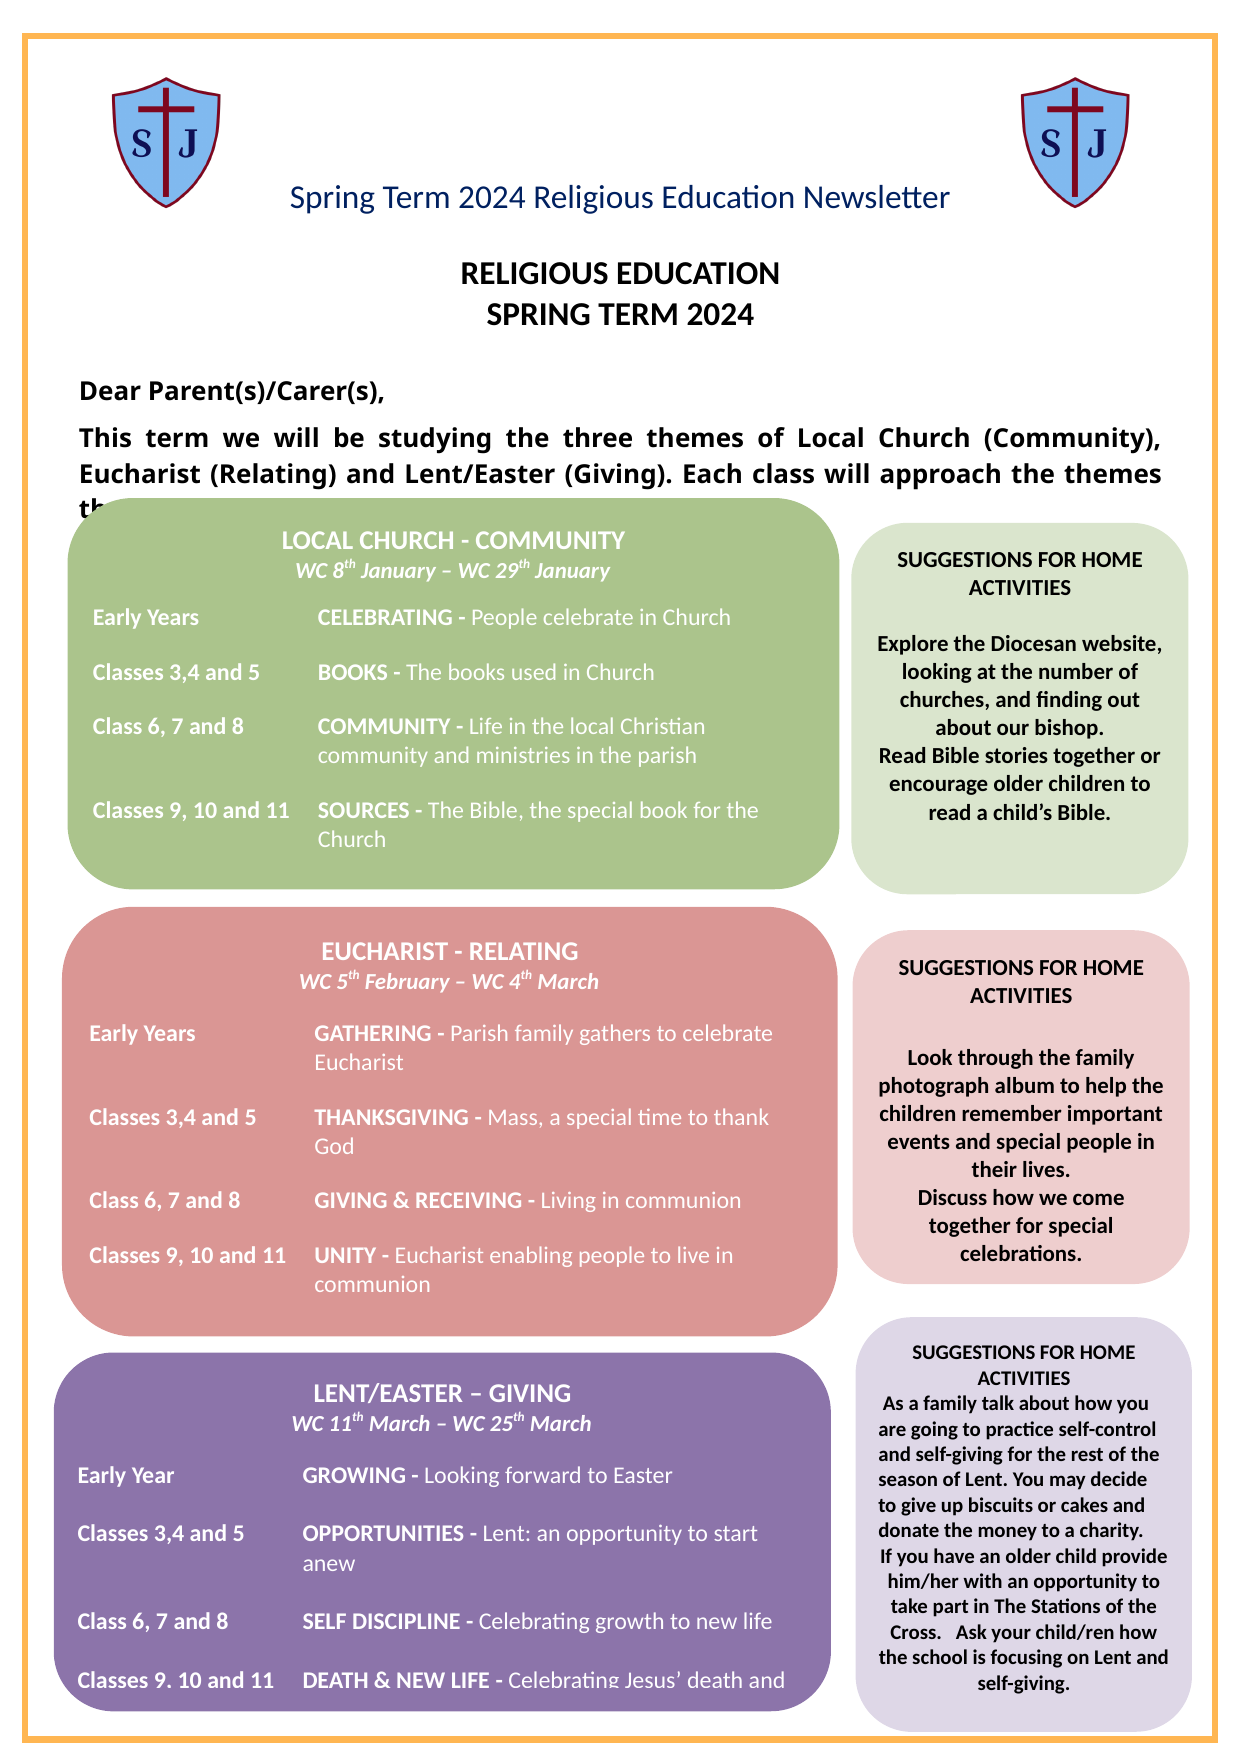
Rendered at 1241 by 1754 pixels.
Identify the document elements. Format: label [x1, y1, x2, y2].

picture [1018, 73, 1132, 209]
picture [109, 73, 222, 209]
